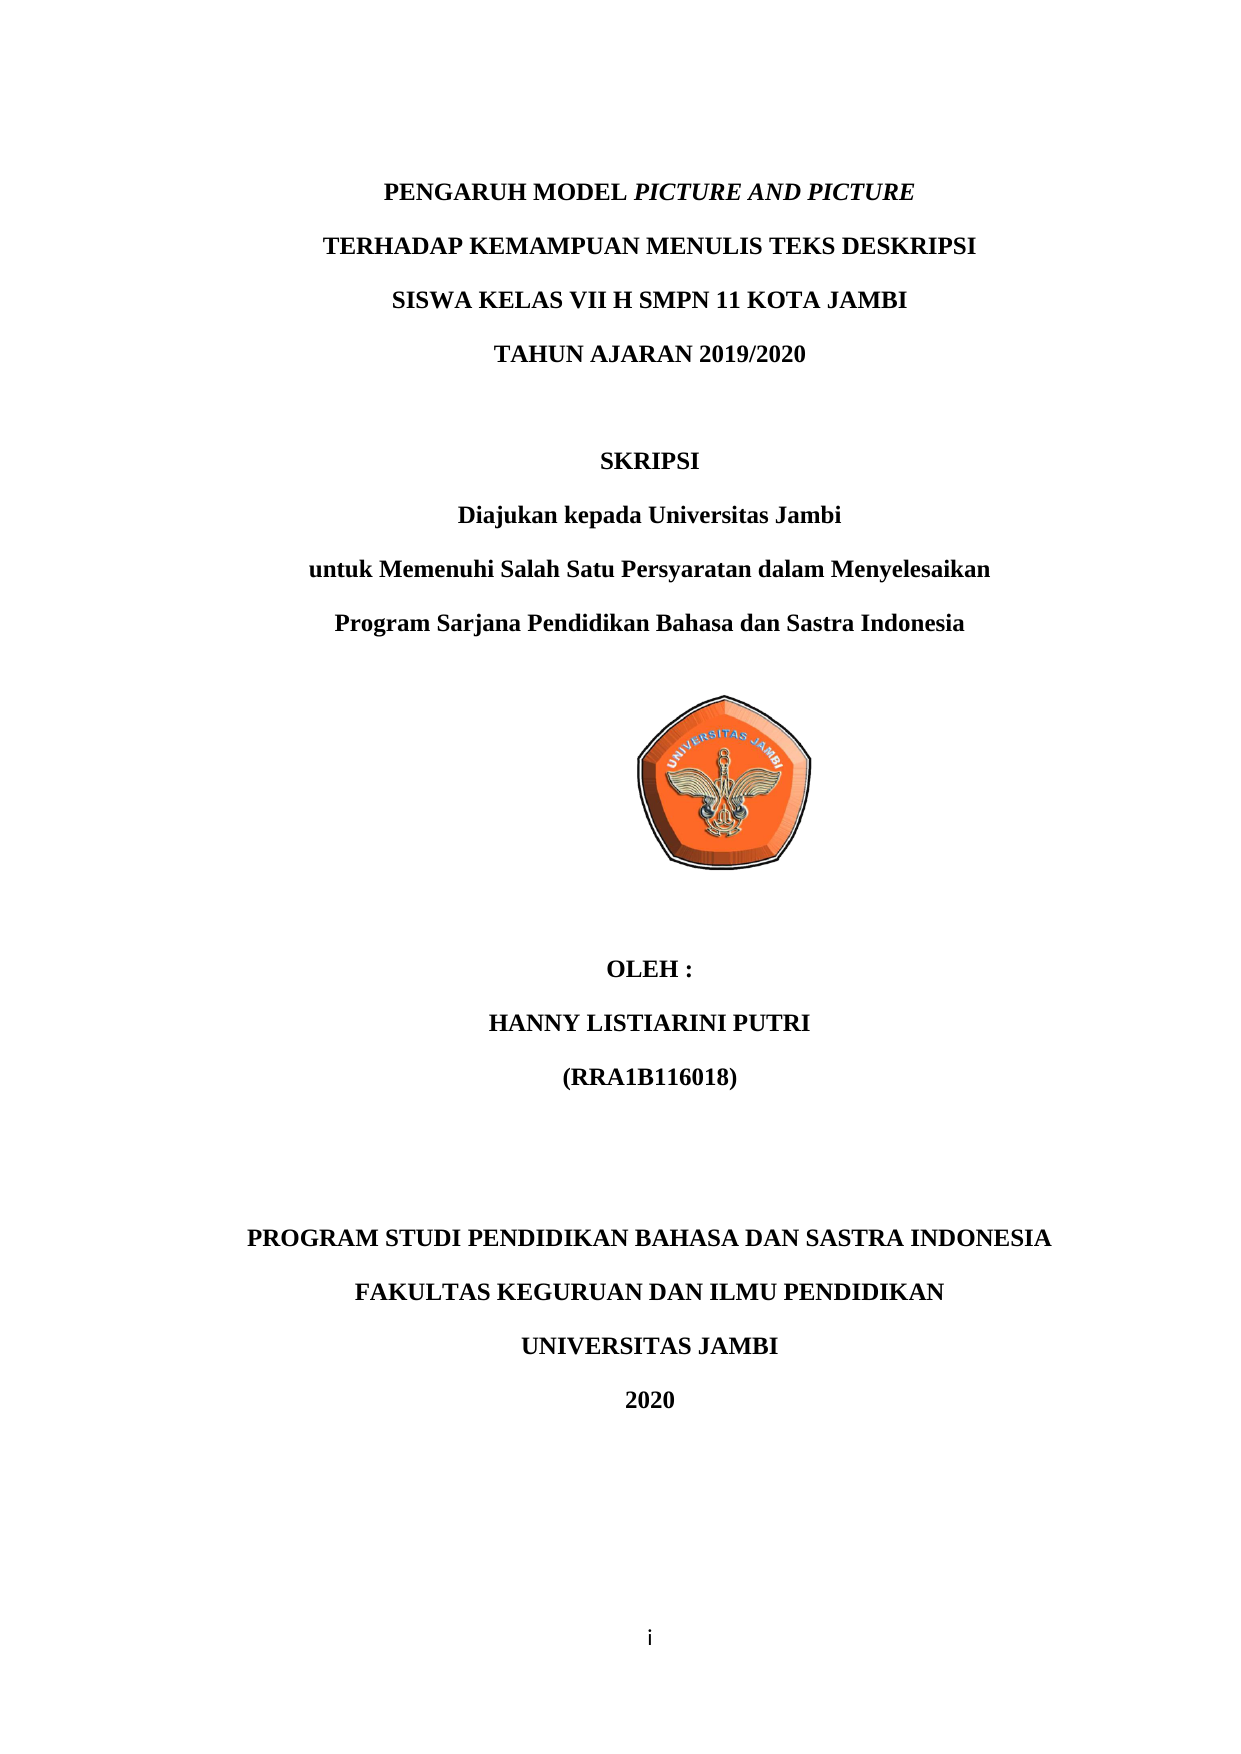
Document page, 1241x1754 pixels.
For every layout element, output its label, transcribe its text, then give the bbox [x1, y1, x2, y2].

text PENGARUH MODEL PICTURE AND PICTURE [236, 177, 1063, 206]
text Program Sarjana Pendidikan Bahasa dan Sastra Indonesia [236, 608, 1063, 637]
text untuk Memenuhi Salah Satu Persyaratan dalam Menyelesaikan [236, 554, 1063, 583]
text PROGRAM STUDI PENDIDIKAN BAHASA DAN SASTRA INDONESIA [236, 1223, 1063, 1252]
picture [635, 693, 812, 871]
text 2020 [236, 1385, 1063, 1413]
text SKRIPSI [236, 446, 1063, 475]
text HANNY LISTIARINI PUTRI [236, 1008, 1063, 1037]
text TAHUN AJARAN 2019/2020 [236, 339, 1063, 367]
text (RRA1B116018) [236, 1062, 1063, 1090]
text FAKULTAS KEGURUAN DAN ILMU PENDIDIKAN [236, 1277, 1063, 1306]
text TERHADAP KEMAMPUAN MENULIS TEKS DESKRIPSI [236, 231, 1063, 260]
text OLEH : [236, 954, 1063, 983]
text SISWA KELAS VII H SMPN 11 KOTA JAMBI [236, 285, 1063, 314]
text UNIVERSITAS JAMBI [236, 1331, 1063, 1360]
text Diajukan kepada Universitas Jambi [236, 500, 1063, 529]
